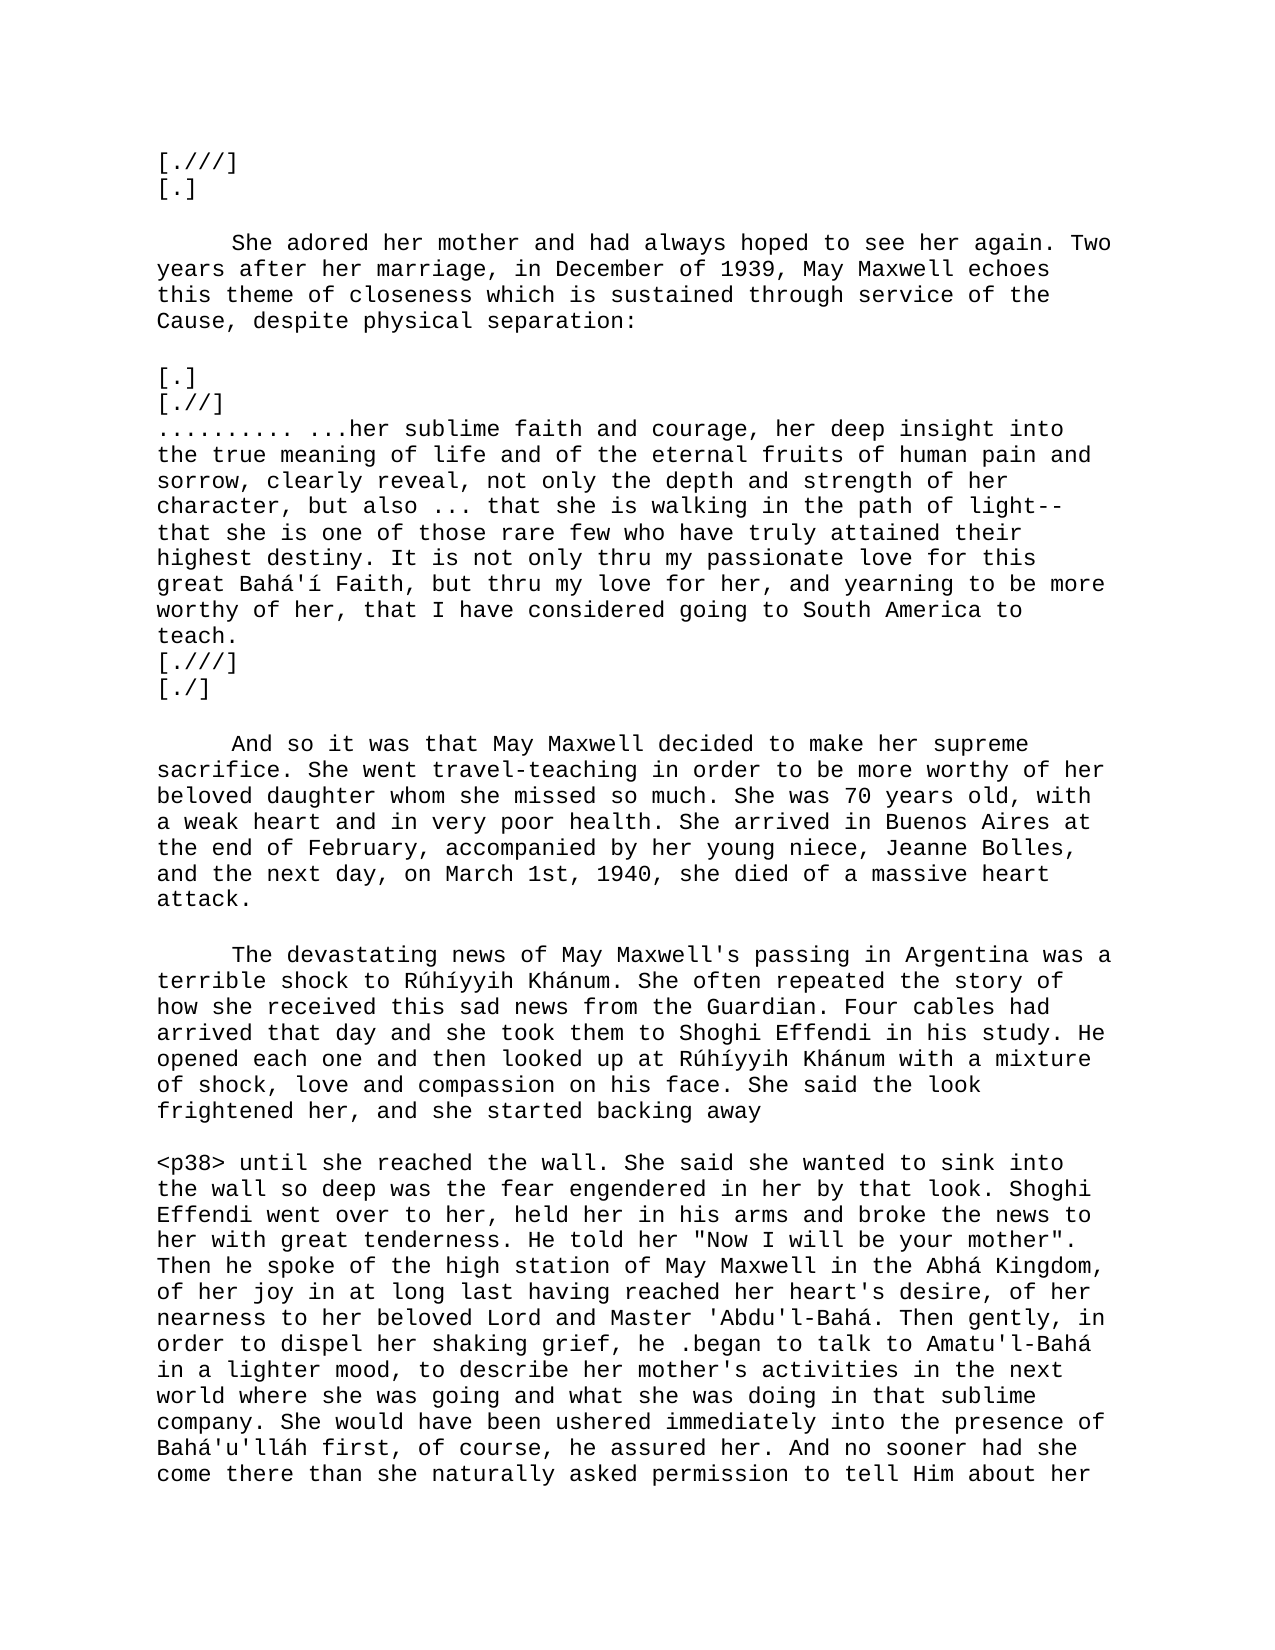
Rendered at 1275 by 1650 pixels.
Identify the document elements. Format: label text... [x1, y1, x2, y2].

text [156, 1151, 1118, 1488]
text The devastating news of May Maxwell's passing in Argentina was a terrible shock to Rúhíyyih Khánum. She often repeated the story of how she received this sad news from the Guardian. Four cables had arrived that day and she took them to Shoghi Effendi in his study. He opened each one and then looked up at Rúhíyyih Khánum with a mixture of shock, love and compassion on his face. She said the look frightened her, and she started backing away [156, 943, 1118, 1125]
text [.///] [156, 150, 1118, 176]
text [./] [156, 676, 1118, 702]
text .......... ...her sublime faith and courage, her deep insight into the true meaning of life and of the eternal fruits of human pain and sorrow, clearly reveal, not only the depth and strength of her character, but also ... that she is walking in the path of light--that she is one of those rare few who have truly attained their highest destiny. It is not only thru my passionate love for this great Bahá'í Faith, but thru my love for her, and yearning to be more worthy of her, that I have considered going to South America to teach. [156, 417, 1118, 651]
text [.] [156, 176, 1118, 202]
text [.///] [156, 651, 1118, 676]
text She adored her mother and had always hoped to see her again. Two years after her marriage, in December of 1939, May Maxwell echoes this theme of closeness which is sustained through service of the Cause, despite physical separation: [156, 232, 1118, 335]
text [.] [156, 365, 1118, 391]
text [.//] [156, 391, 1118, 417]
text And so it was that May Maxwell decided to make her supreme sacrifice. She went travel-teaching in order to be more worthy of her beloved daughter whom she missed so much. She was 70 years old, with a weak heart and in very poor health. She arrived in Buenos Aires at the end of February, accompanied by her young niece, Jeanne Bolles, and the next day, on March 1st, 1940, she died of a massive heart attack. [156, 732, 1118, 914]
